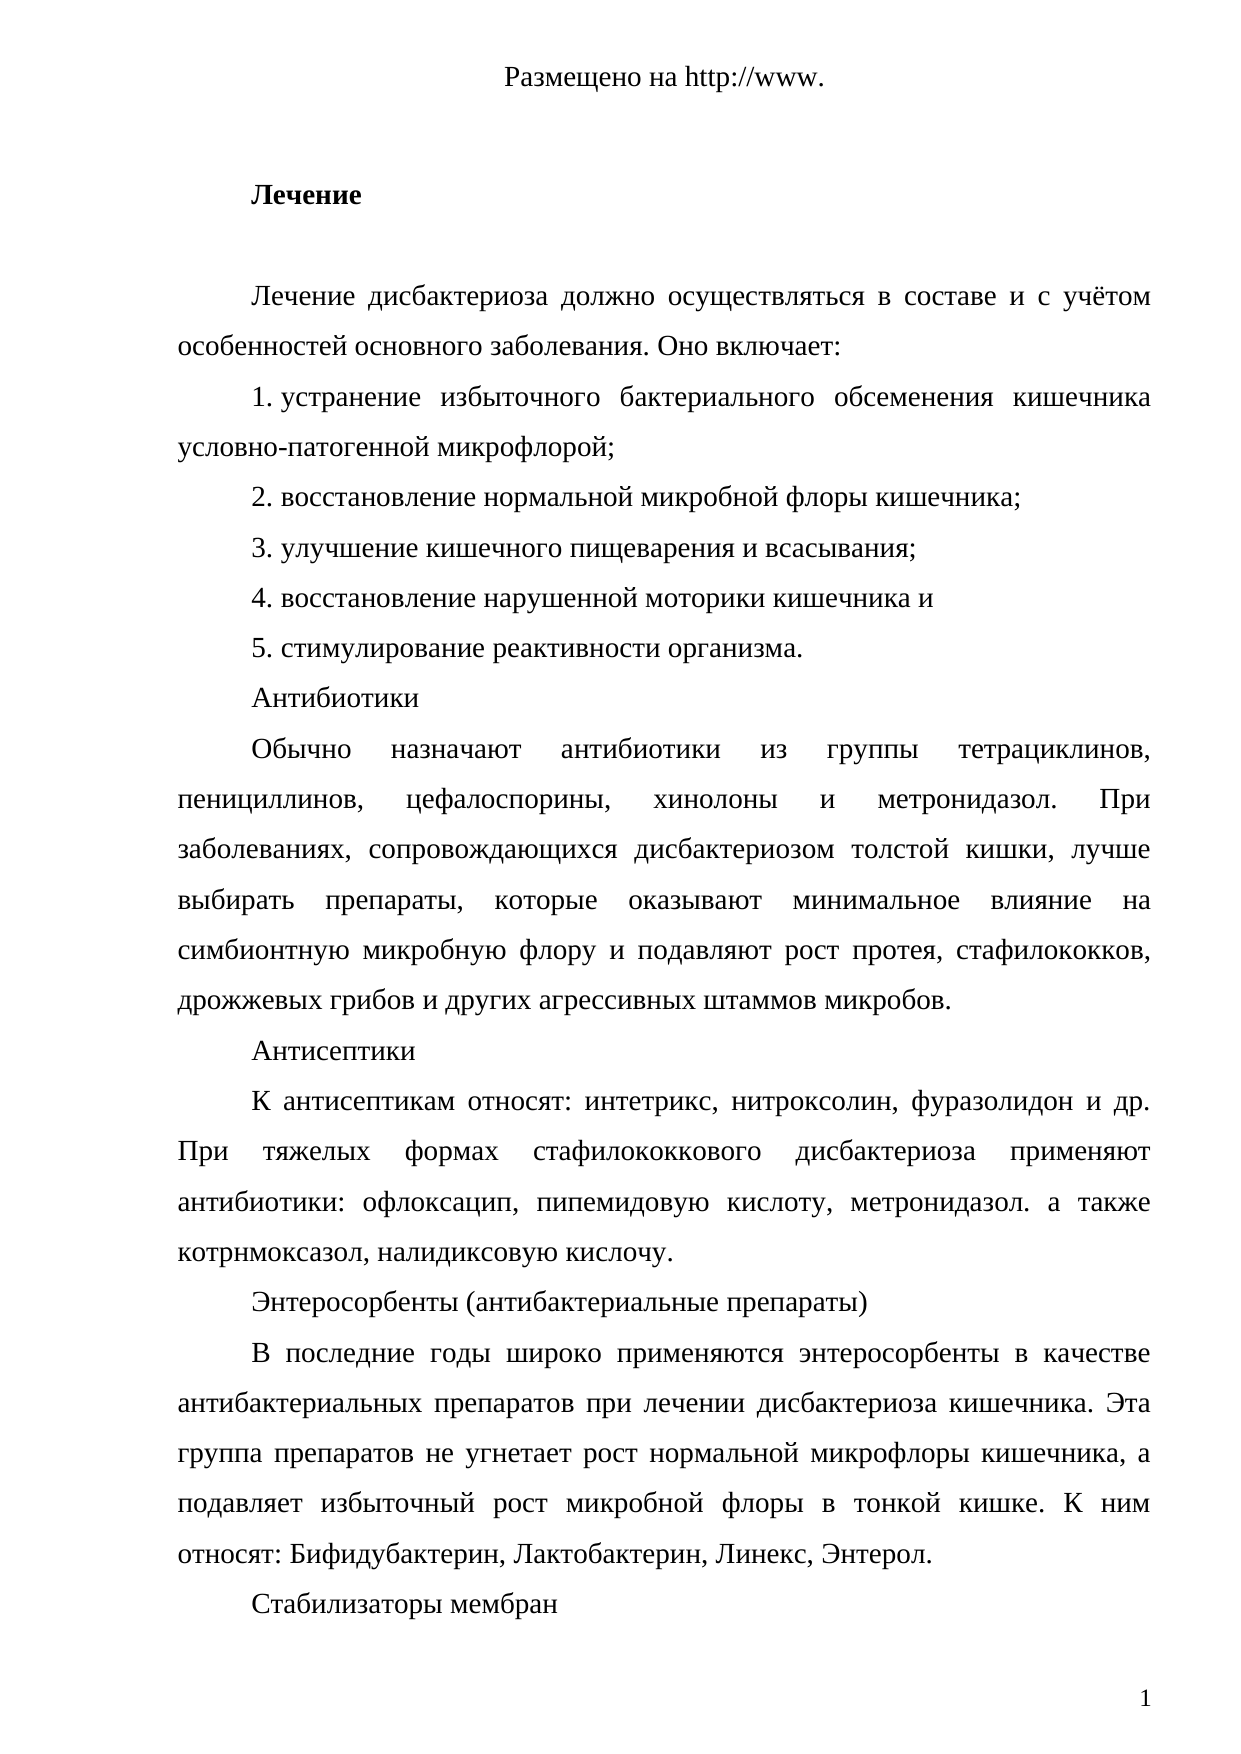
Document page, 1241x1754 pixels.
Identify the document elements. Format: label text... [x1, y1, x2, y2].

list восстановление нормальной микробной флоры кишечника; [177, 479, 1152, 513]
text Энтеросорбенты (антибактериальные препараты) [177, 1284, 1152, 1318]
text К антисептикам относят: интетрикс, нитроксолин, фуразолидон и др. При тяжелых формах стафилококкового дисбактериоза применяют антибиотики: офлоксацип, пипемидовую кислоту, метронидазол. а также котрнмоксазол, налидиксовую кислочу. [177, 1083, 1152, 1268]
list стимулирование реактивности организма. [177, 630, 1152, 664]
list восстановление нарушенной моторики кишечника и [177, 580, 1152, 613]
text Антисептики [177, 1033, 1152, 1066]
list улучшение кишечного пищеварения и всасывания; [177, 530, 1152, 563]
text Лечение дисбактериоза должно осуществляться в составе и с учётом особенностей основного заболевания. Оно включает: [177, 278, 1152, 362]
text Обычно назначают антибиотики из группы тетрациклинов, пенициллинов, цефалоспорины, хинолоны и метронидазол. При заболеваниях, сопровождающихся дисбактериозом толстой кишки, лучше выбирать препараты, которые оказывают минимальное влияние на симбионтную микробную флору и подавляют рост протея, стафилококков, дрожжевых грибов и других агрессивных штаммов микробов. [177, 731, 1152, 1016]
text Антибиотики [177, 681, 1152, 714]
list устранение избыточного бактериального обсеменения кишечника условно-патогенной микрофлорой; [177, 379, 1152, 463]
text В последние годы широко применяются энтеросорбенты в качестве антибактериальных препаратов при лечении дисбактериоза кишечника. Эта группа препаратов не угнетает рост нормальной микрофлоры кишечника, а подавляет избыточный рост микробной флоры в тонкой кишке. К ним относят: Бифидубактерин, Лактобактерин, Линекс, Энтерол. [177, 1335, 1152, 1569]
text Стабилизаторы мембран [177, 1586, 1152, 1620]
text Лечение [177, 177, 1152, 211]
